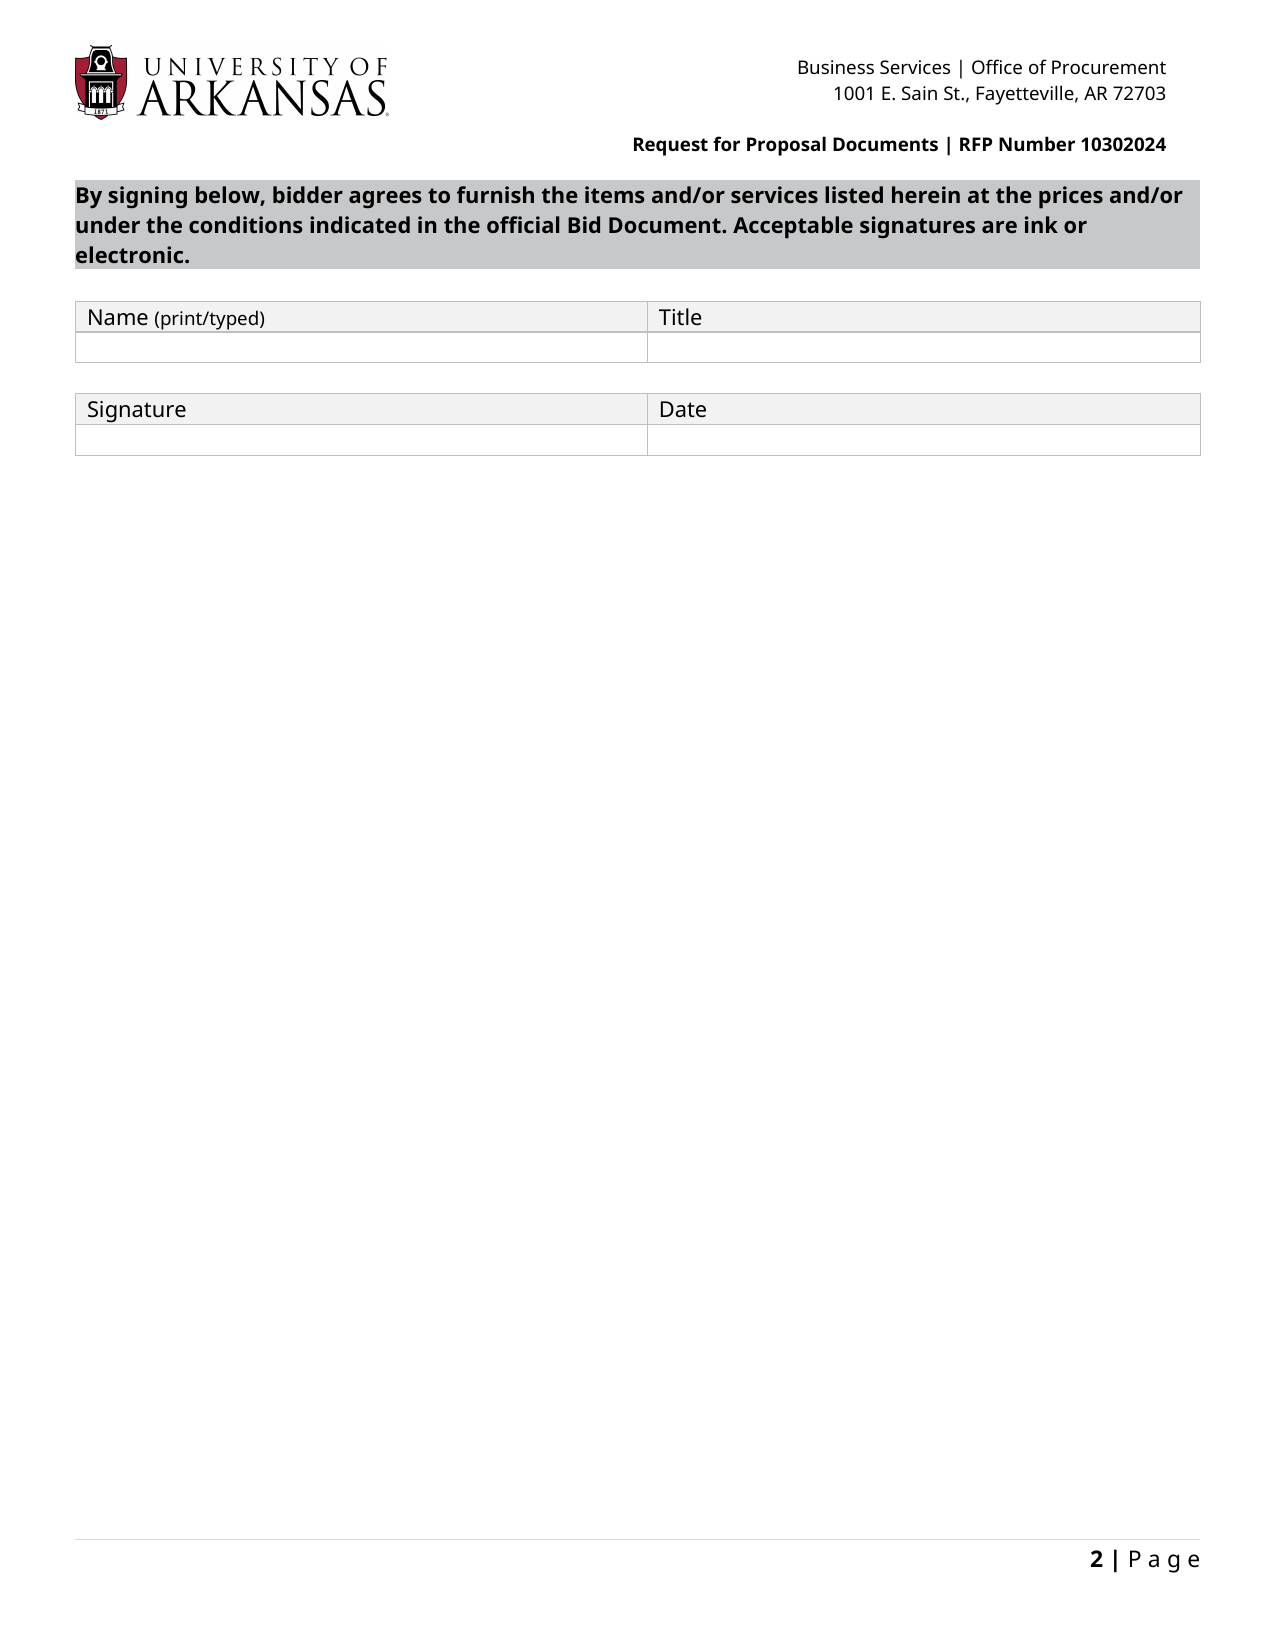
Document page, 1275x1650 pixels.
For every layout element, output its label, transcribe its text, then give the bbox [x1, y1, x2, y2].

table_cell [76, 425, 647, 455]
text By signing below, bidder agrees to furnish the items and/or services listed herein at the prices and/or under the conditions indicated in the official Bid Document. Acceptable signatures are ink or electronic. [75, 180, 1200, 269]
table_header Date [648, 394, 1200, 424]
table_cell [648, 425, 1200, 455]
table_cell [648, 333, 1200, 362]
table_header Name (print/typed) [76, 302, 647, 331]
table_header Signature [76, 394, 647, 424]
picture [75, 45, 389, 120]
table_cell [76, 333, 647, 362]
table_header Title [648, 302, 1200, 331]
